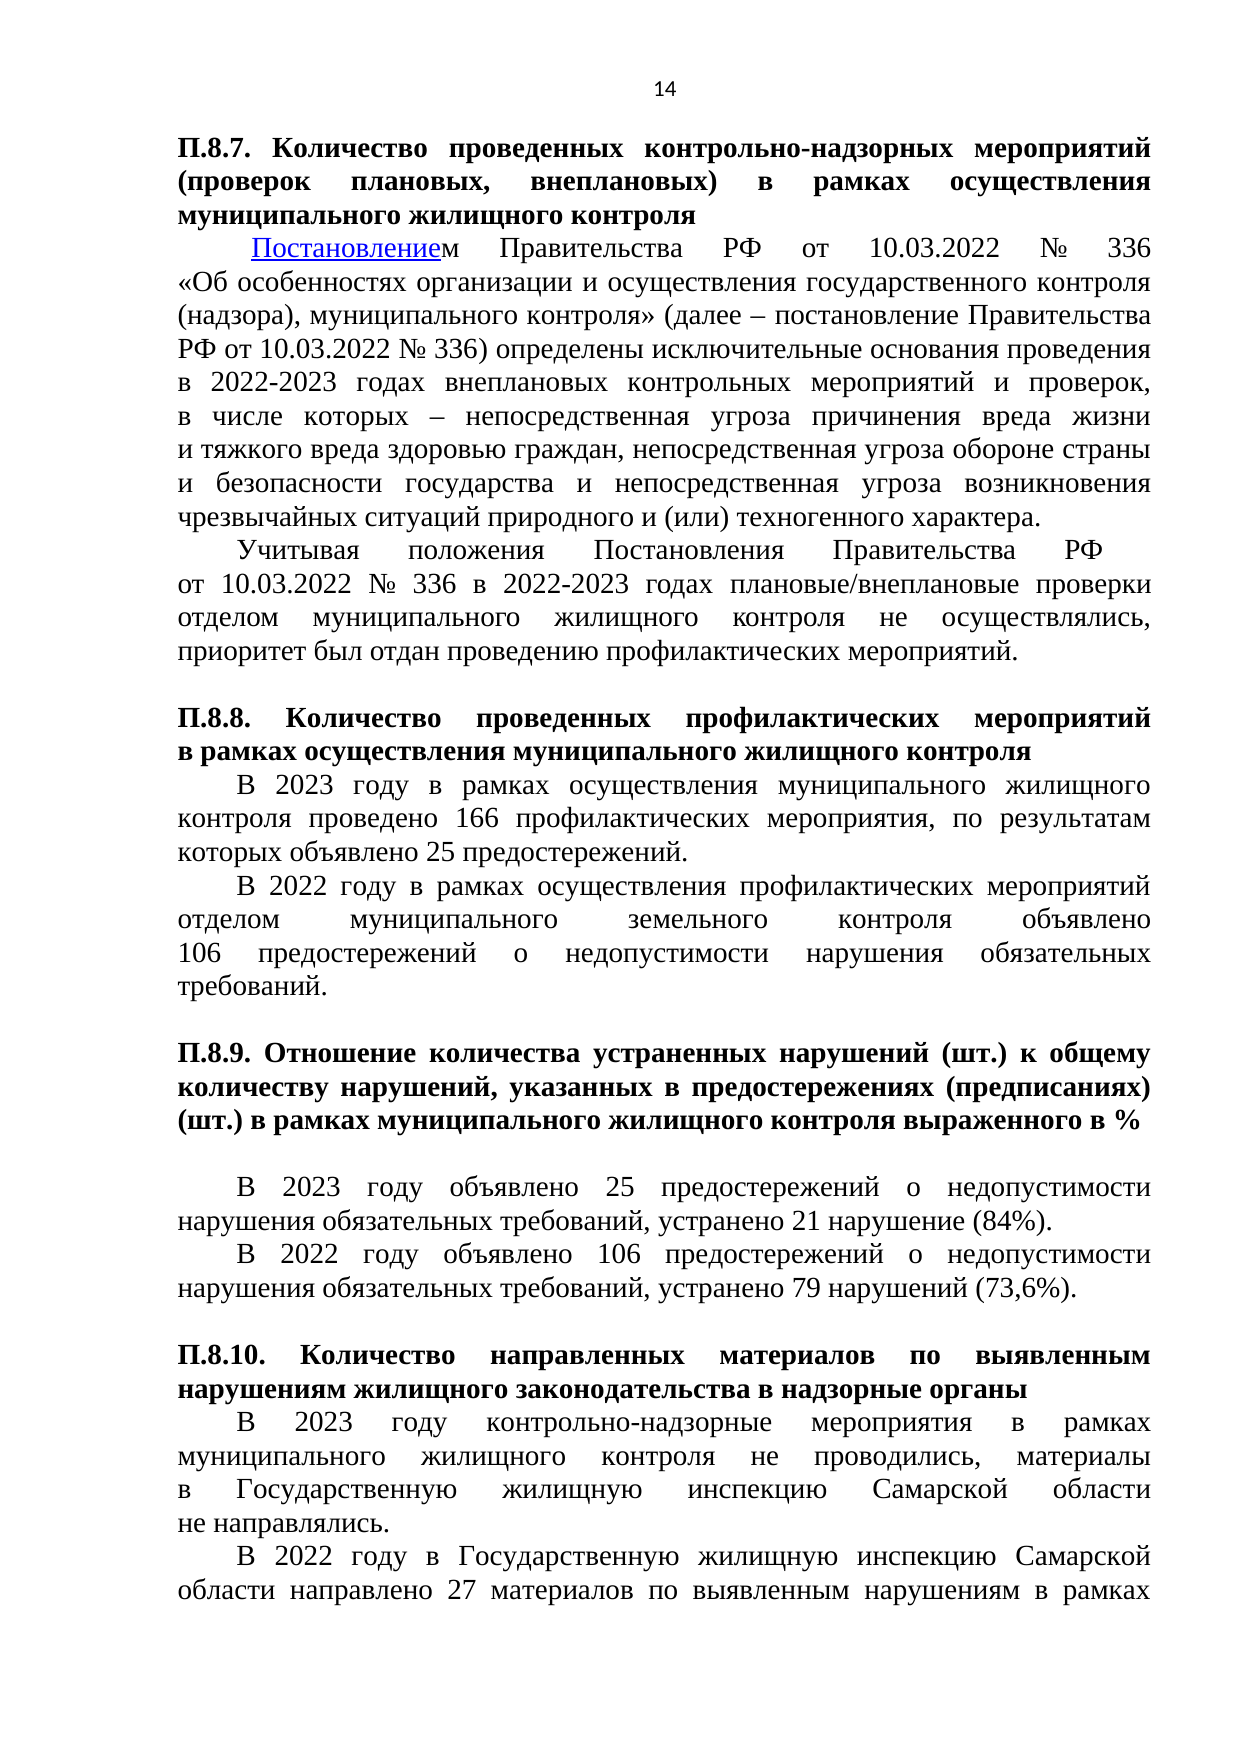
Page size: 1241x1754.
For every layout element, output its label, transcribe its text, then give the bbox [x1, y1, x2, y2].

text В 2022 году объявлено 106 предостережений о недопустимости нарушения обязательных требований, устранено 79 нарушений (73,6%). [177, 1237, 1152, 1304]
text П.8.10. Количество направленных материалов по выявленным нарушениям жилищного законодательства в надзорные органы [177, 1337, 1152, 1404]
text В 2023 году контрольно-надзорные мероприятия в рамках муниципального жилищного контроля не проводились, материалы в Государственную жилищную инспекцию Самарской области не направлялись. [177, 1404, 1152, 1538]
text Постановлением Правительства РФ от 10.03.2022 № 336 «Об особенностях организации и осуществления государственного контроля (надзора), муниципального контроля» (далее – постановление Правительства РФ от 10.03.2022 № 336) определены исключительные основания проведения в 2022-2023 годах внеплановых контрольных мероприятий и проверок, в числе которых – непосредственная угроза причинения вреда жизни и тяжкого вреда здоровью граждан, непосредственная угроза обороне страны и безопасности государства и непосредственная угроза возникновения чрезвычайных ситуаций природного и (или) техногенного характера. [177, 230, 1152, 532]
text В 2022 году в рамках осуществления профилактических мероприятий отделом муниципального земельного контроля объявлено 106 предостережений о недопустимости нарушения обязательных требований. [177, 868, 1152, 1002]
text П.8.7. Количество проведенных контрольно-надзорных мероприятий (проверок плановых, внеплановых) в рамках осуществления муниципального жилищного контроля [177, 130, 1152, 230]
text П.8.8. Количество проведенных профилактических мероприятий в рамках осуществления муниципального жилищного контроля [177, 700, 1152, 767]
text Учитывая положения Постановления Правительства РФ от 10.03.2022 № 336 в 2022-2023 годах плановые/внеплановые проверки отделом муниципального жилищного контроля не осуществлялись, приоритет был отдан проведению профилактических мероприятий. [177, 532, 1152, 666]
text В 2023 году в рамках осуществления муниципального жилищного контроля проведено 166 профилактических мероприятия, по результатам которых объявлено 25 предостережений. [177, 767, 1152, 868]
text В 2023 году объявлено 25 предостережений о недопустимости нарушения обязательных требований, устранено 21 нарушение (84%). [177, 1169, 1152, 1237]
text П.8.9. Отношение количества устраненных нарушений (шт.) к общему количеству нарушений, указанных в предостережениях (предписаниях) (шт.) в рамках муниципального жилищного контроля выраженного в % [177, 1035, 1152, 1136]
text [177, 1538, 1152, 1606]
